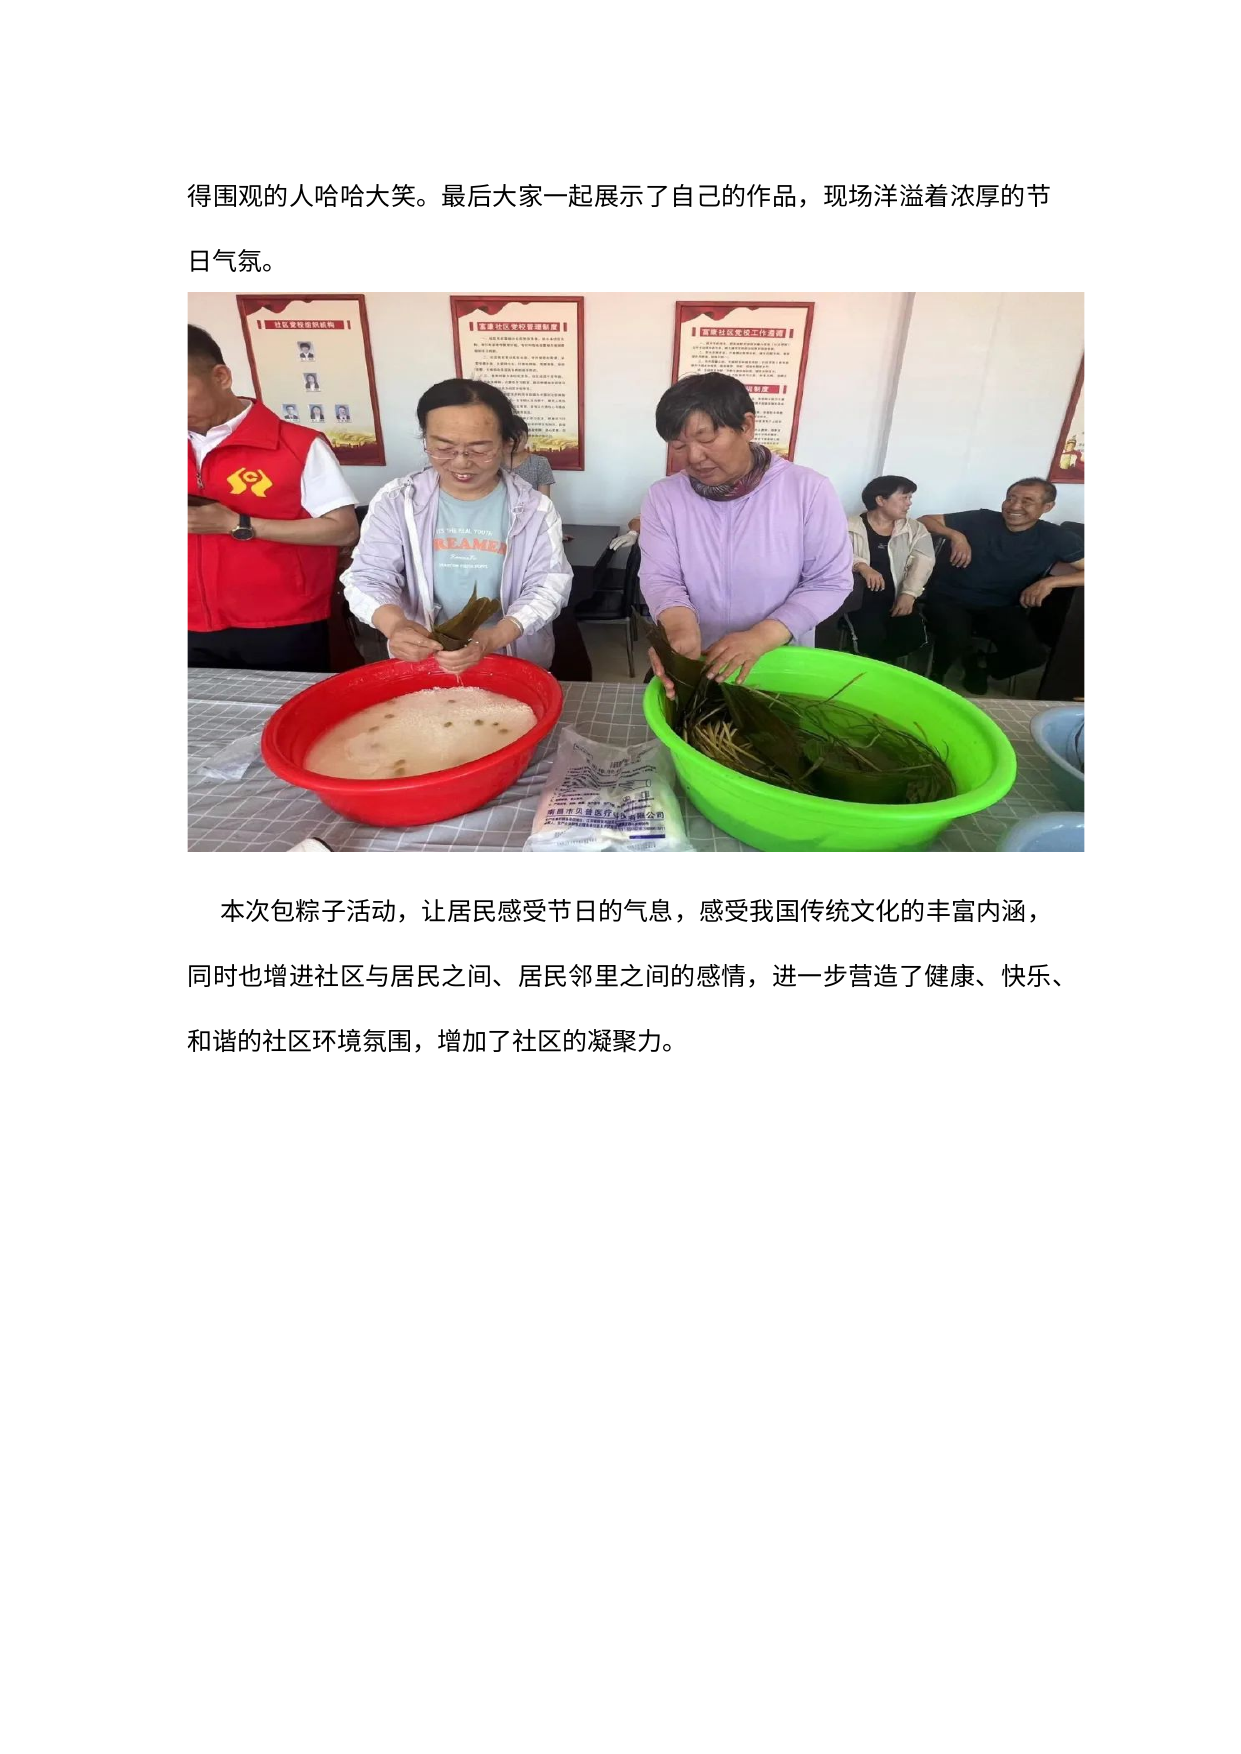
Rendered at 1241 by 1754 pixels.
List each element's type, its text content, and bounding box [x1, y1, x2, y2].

text 本次包粽子活动，让居民感受节日的气息，感受我国传统文化的丰富内涵，同时也增进社区与居民之间、居民邻里之间的感情，进一步营造了健康、快乐、和谐的社区环境氛围，增加了社区的凝聚力。 [187, 877, 1053, 1072]
picture [187, 292, 1085, 852]
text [187, 162, 1053, 292]
